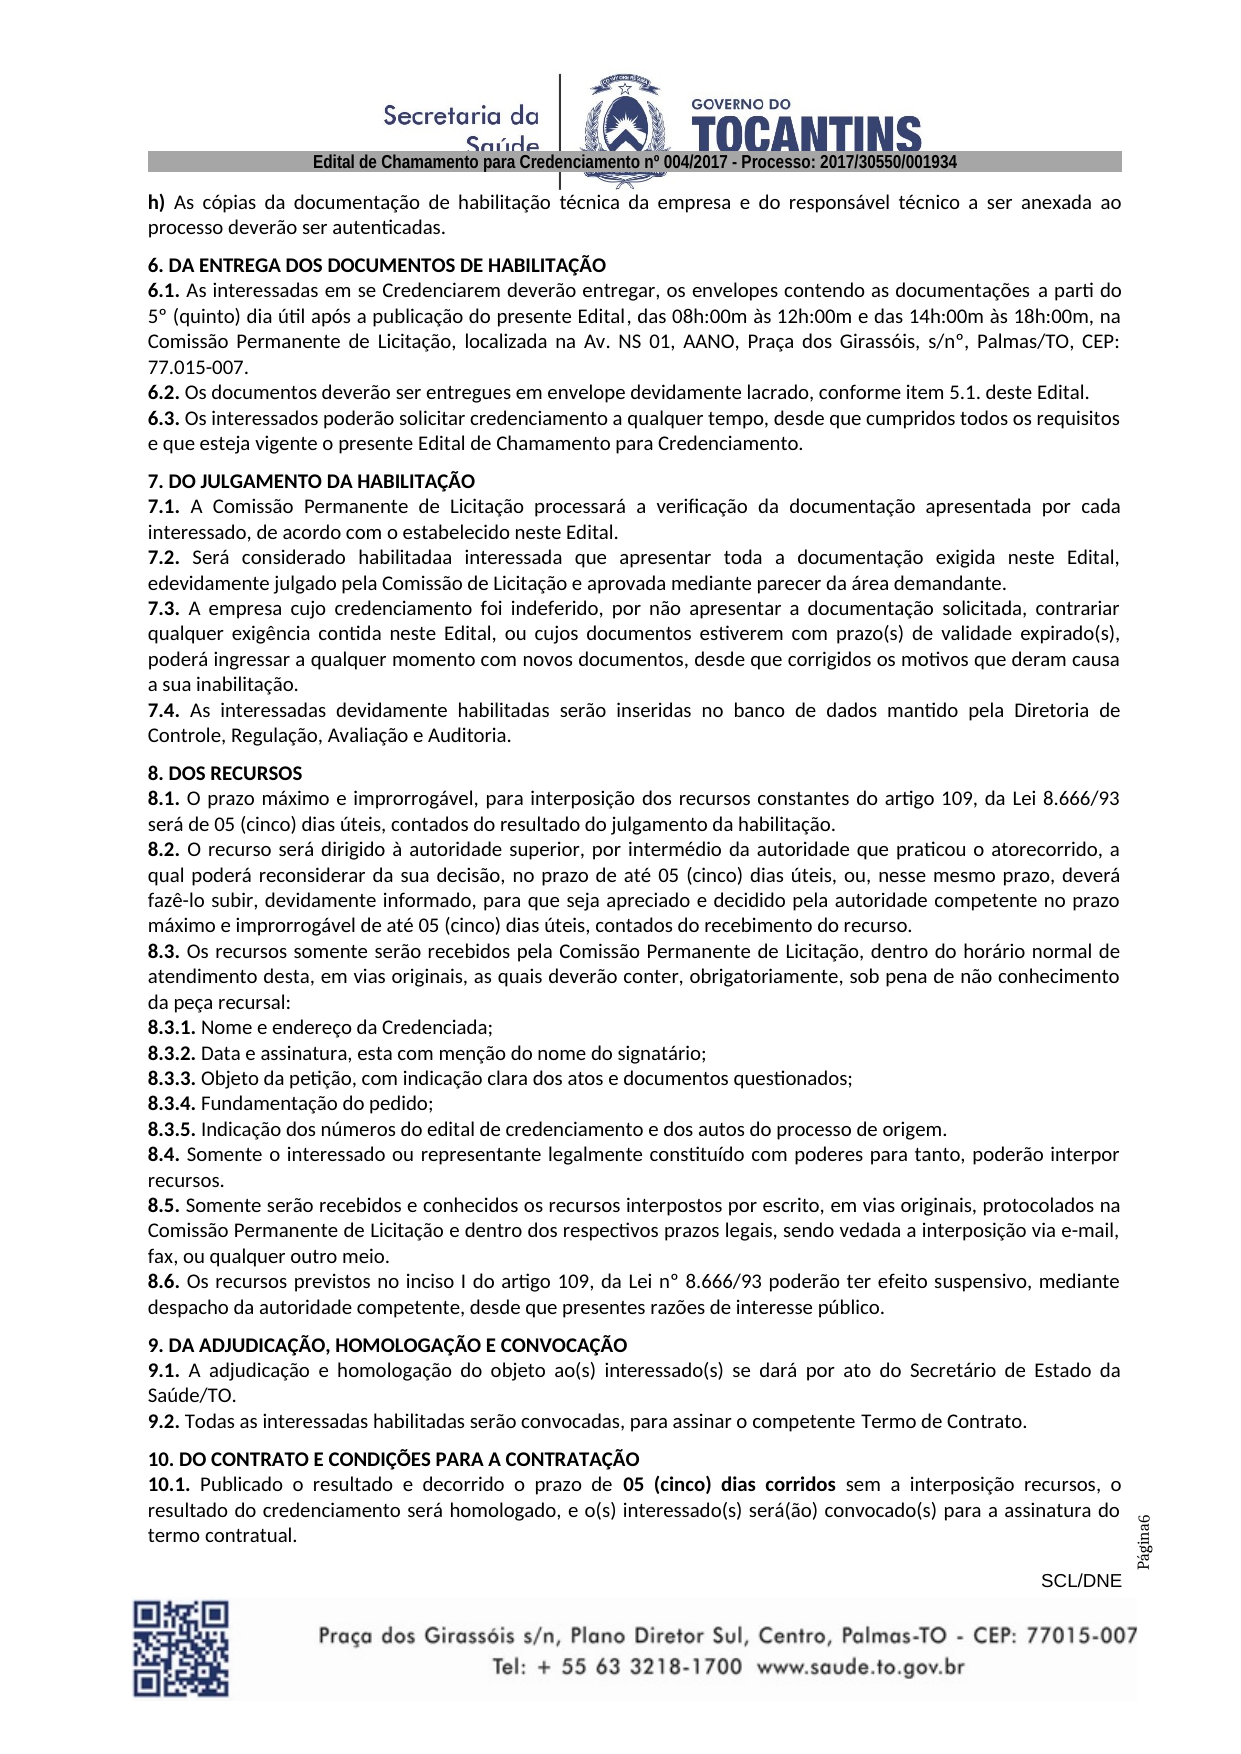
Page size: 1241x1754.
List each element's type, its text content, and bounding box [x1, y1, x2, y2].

text 10.1. Publicado o resultado e decorrido o prazo de 05 (cinco) dias corridos sem a interposição recursos, o resultado do credenciamento será homologado, e o(s) interessado(s) será(ão) convocado(s) para a assinatura do termo contratual. [148, 1471, 1122, 1548]
picture [0, 0, 1188, 202]
text 8.4. Somente o interessado ou representante legalmente constituído com poderes para tanto, poderão interpor recursos. [148, 1141, 1122, 1192]
text 9.2. Todas as interessadas habilitadas serão convocadas, para assinar o competente Termo de Contrato. [148, 1408, 1122, 1433]
text 8.6. Os recursos previstos no inciso I do artigo 109, da Lei nº 8.666/93 poderão ter efeito suspensivo, mediante despacho da autoridade competente, desde que presentes razões de interesse público. [148, 1268, 1122, 1319]
text 6.3. Os interessados poderão solicitar credenciamento a qualquer tempo, desde que cumpridos todos os requisitos e que esteja vigente o presente Edital de Chamamento para Credenciamento. [148, 405, 1122, 456]
text 7.3. A empresa cujo credenciamento foi indeferido, por não apresentar a documentação solicitada, contrariar qualquer exigência contida neste Edital, ou cujos documentos estiverem com prazo(s) de validade expirado(s), poderá ingressar a qualquer momento com novos documentos, desde que corrigidos os motivos que deram causa a sua inabilitação. [148, 595, 1122, 697]
text 8.3. Os recursos somente serão recebidos pela Comissão Permanente de Licitação, dentro do horário normal de atendimento desta, em vias originais, as quais deverão conter, obrigatoriamente, sob pena de não conhecimento da peça recursal: [148, 938, 1122, 1014]
text 8. DOS RECURSOS [148, 760, 1122, 786]
text 9. DA ADJUDICAÇÃO, HOMOLOGAÇÃO E CONVOCAÇÃO [148, 1332, 1122, 1357]
text 6. DA ENTREGA DOS DOCUMENTOS DE HABILITAÇÃO [148, 252, 1122, 278]
text h) As cópias da documentação de habilitação técnica da empresa e do responsável técnico a ser anexada ao processo deverão ser autenticadas. [148, 189, 1124, 240]
text 7.2. Será considerado habilitadaa interessada que apresentar toda a documentação exigida neste Edital, edevidamente julgado pela Comissão de Licitação e aprovada mediante parecer da área demandante. [148, 544, 1122, 595]
text 8.3.1. Nome e endereço da Credenciada; [148, 1014, 1122, 1040]
text 8.5. Somente serão recebidos e conhecidos os recursos interpostos por escrito, em vias originais, protocolados na Comissão Permanente de Licitação e dentro dos respectivos prazos legais, sendo vedada a interposição via e-mail, fax, ou qualquer outro meio. [148, 1192, 1122, 1268]
text 8.1. O prazo máximo e improrrogável, para interposição dos recursos constantes do artigo 109, da Lei 8.666/93 será de 05 (cinco) dias úteis, contados do resultado do julgamento da habilitação. [148, 786, 1122, 836]
text 8.3.3. Objeto da petição, com indicação clara dos atos e documentos questionados; [148, 1065, 1122, 1091]
text 8.3.2. Data e assinatura, esta com menção do nome do signatário; [148, 1040, 1122, 1065]
text 10. DO CONTRATO E CONDIÇÕES PARA A CONTRATAÇÃO [148, 1446, 1122, 1471]
text 7.1. A Comissão Permanente de Licitação processará a verificação da documentação apresentada por cada interessado, de acordo com o estabelecido neste Edital. [148, 493, 1122, 544]
text 7.4. As interessadas devidamente habilitadas serão inseridas no banco de dados mantido pela Diretoria de Controle, Regulação, Avaliação e Auditoria. [148, 697, 1122, 748]
text 8.3.4. Fundamentação do pedido; [148, 1091, 1122, 1116]
picture [131, 1597, 1138, 1701]
text 6.2. Os documentos deverão ser entregues em envelope devidamente lacrado, conforme item 5.1. deste Edital. [148, 379, 1122, 405]
text 8.3.5. Indicação dos números do edital de credenciamento e dos autos do processo de origem. [148, 1116, 1122, 1141]
text 8.2. O recurso será dirigido à autoridade superior, por intermédio da autoridade que praticou o atorecorrido, a qual poderá reconsiderar da sua decisão, no prazo de até 05 (cinco) dias úteis, ou, nesse mesmo prazo, deverá fazê-lo subir, devidamente informado, para que seja apreciado e decidido pela autoridade competente no prazo máximo e improrrogável de até 05 (cinco) dias úteis, contados do recebimento do recurso. [148, 836, 1122, 938]
text 9.1. A adjudicação e homologação do objeto ao(s) interessado(s) se dará por ato do Secretário de Estado da Saúde/TO. [148, 1357, 1122, 1408]
text 6.1. As interessadas em se Credenciarem deverão entregar, os envelopes contendo as documentações a parti do 5º (quinto) dia útil após a publicação do presente Edital, das 08h:00m às 12h:00m e das 14h:00m às 18h:00m, na Comissão Permanente de Licitação, localizada na Av. NS 01, AANO, Praça dos Girassóis, s/nº, Palmas/TO, CEP: 77.015-007. [148, 278, 1122, 379]
text 7. DO JULGAMENTO DA HABILITAÇÃO [148, 468, 1122, 493]
